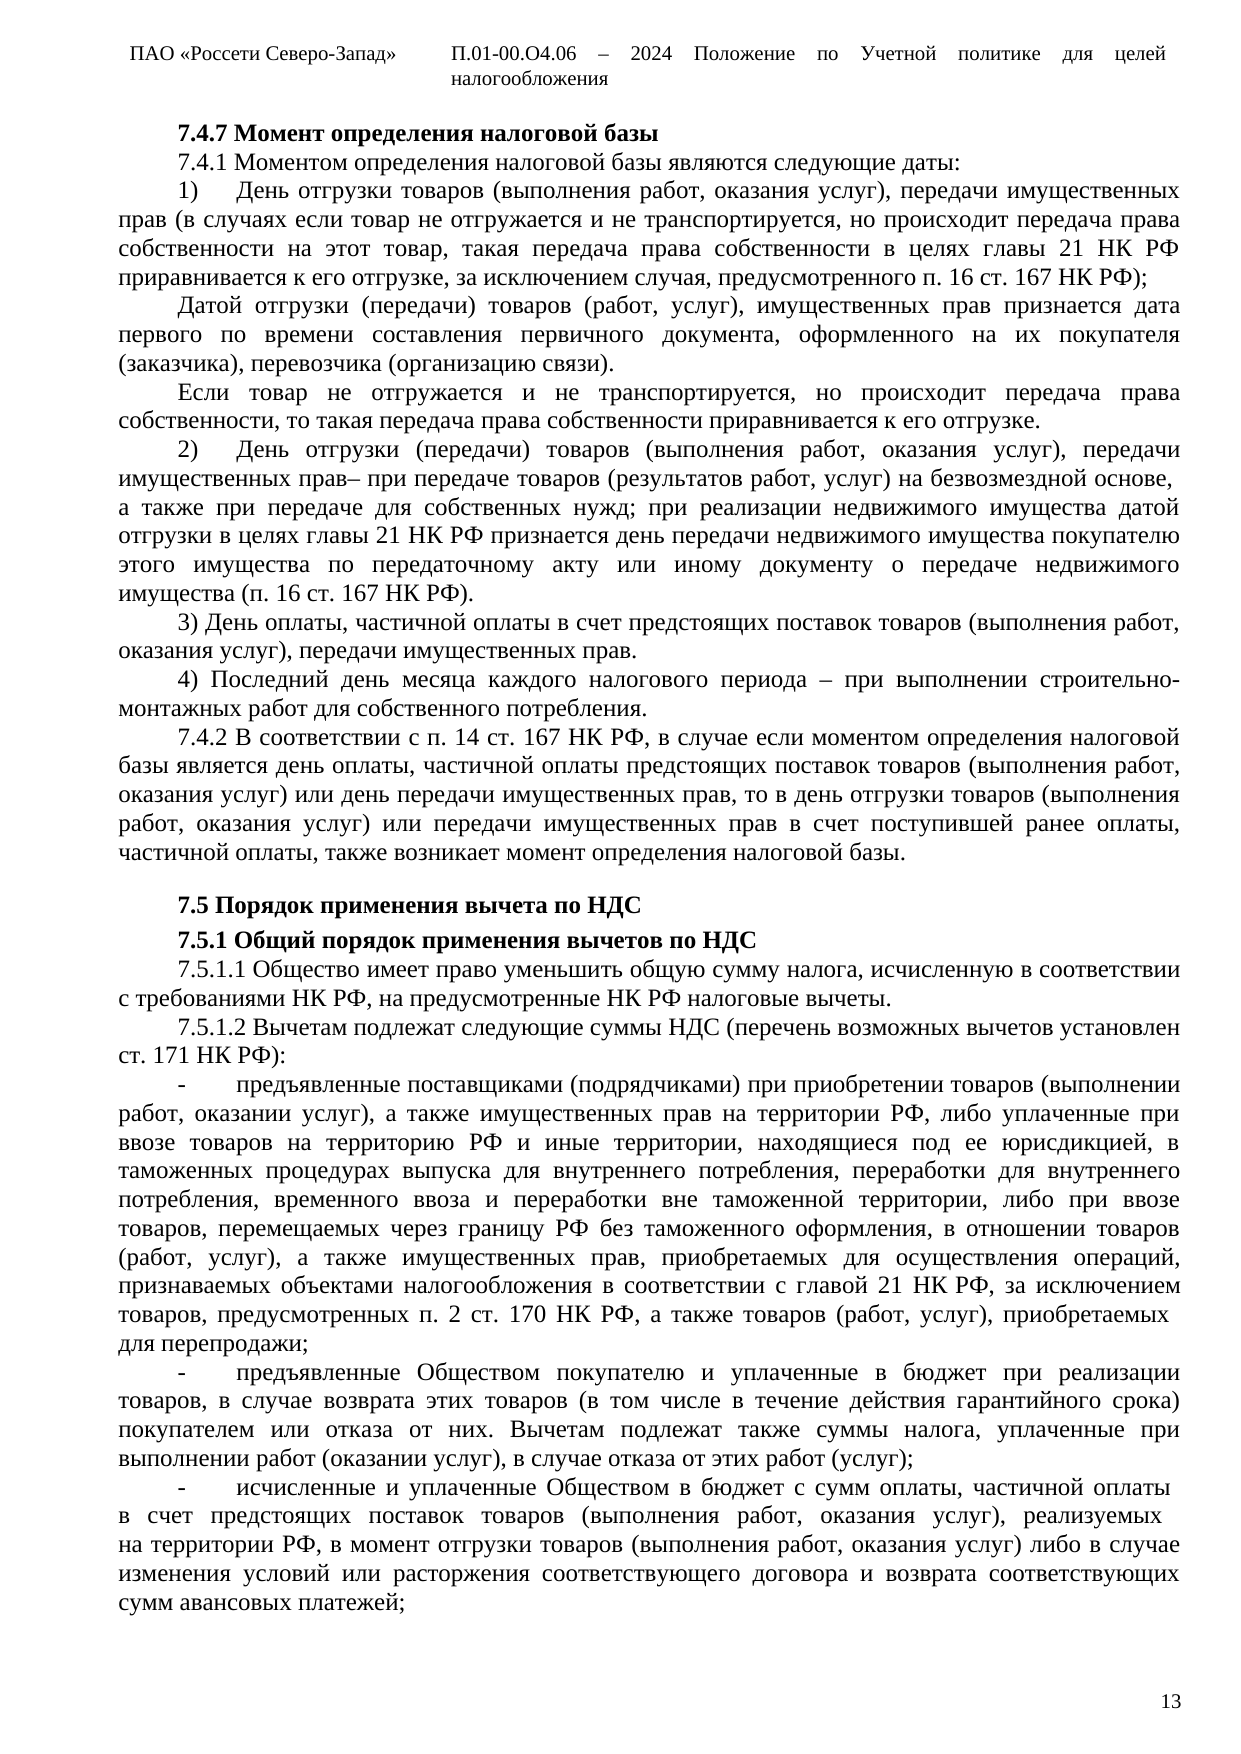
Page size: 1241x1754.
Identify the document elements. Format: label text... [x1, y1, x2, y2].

text - предъявленные Обществом покупателю и уплаченные в бюджет при реализации товаров, в случае возврата этих товаров (в том числе в течение действия гарантийного срока) покупателем или отказа от них. Вычетам подлежат также суммы налога, уплаченные при выполнении работ (оказании услуг), в случае отказа от этих работ (услуг); [118, 1357, 1181, 1472]
subtitle 7.5 Порядок применения вычета по НДС [118, 891, 1181, 919]
text 7.4.7 Момент определения налоговой базы [118, 118, 1181, 147]
text 7.5.1.1 Общество имеет право уменьшить общую сумму налога, исчисленную в соответствии с требованиями НК РФ, на предусмотренные НК РФ налоговые вычеты. [118, 954, 1181, 1012]
text 4) Последний день месяца каждого налогового периода – при выполнении строительно-монтажных работ для собственного потребления. [118, 664, 1181, 722]
text - исчисленные и уплаченные Обществом в бюджет с сумм оплаты, частичной оплаты в счет предстоящих поставок товаров (выполнения работ, оказания услуг), реализуемых на территории РФ, в момент отгрузки товаров (выполнения работ, оказания услуг) либо в случае изменения условий или расторжения соответствующего договора и возврата соответствующих сумм авансовых платежей; [118, 1472, 1181, 1616]
text - предъявленные поставщиками (подрядчиками) при приобретении товаров (выполнении работ, оказании услуг), а также имущественных прав на территории РФ, либо уплаченные при ввозе товаров на территорию РФ и иные территории, находящиеся под ее юрисдикцией, в таможенных процедурах выпуска для внутреннего потребления, переработки для внутреннего потребления, временного ввоза и переработки вне таможенной территории, либо при ввозе товаров, перемещаемых через границу РФ без таможенного оформления, в отношении товаров (работ, услуг), а также имущественных прав, приобретаемых для осуществления операций, признаваемых объектами налогообложения в соответствии с главой 21 НК РФ, за исключением товаров, предусмотренных п. 2 ст. 170 НК РФ, а также товаров (работ, услуг), приобретаемых для перепродажи; [118, 1069, 1181, 1357]
text 7.4.1 Моментом определения налоговой базы являются следующие даты: [118, 147, 1181, 176]
text 7.5.1.2 Вычетам подлежат следующие суммы НДС (перечень возможных вычетов установлен ст. 171 НК РФ): [118, 1012, 1181, 1069]
text 1) День отгрузки товаров (выполнения работ, оказания услуг), передачи имущественных прав (в случаях если товар не отгружается и не транспортируется, но происходит передача права собственности на этот товар, такая передача права собственности в целях главы 21 НК РФ приравнивается к его отгрузке, за исключением случая, предусмотренного п. 16 ст. 167 НК РФ); [118, 176, 1181, 291]
text 2) День отгрузки (передачи) товаров (выполнения работ, оказания услуг), передачи имущественных прав– при передаче товаров (результатов работ, услуг) на безвозмездной основе, а также при передаче для собственных нужд; при реализации недвижимого имущества датой отгрузки в целях главы 21 НК РФ признается день передачи недвижимого имущества покупателю этого имущества по передаточному акту или иному документу о передаче недвижимого имущества (п. 16 ст. 167 НК РФ). [118, 434, 1181, 607]
text 3) День оплаты, частичной оплаты в счет предстоящих поставок товаров (выполнения работ, оказания услуг), передачи имущественных прав. [118, 607, 1181, 664]
text 7.5.1 Общий порядок применения вычетов по НДС [118, 926, 1181, 954]
text Если товар не отгружается и не транспортируется, но происходит передача права собственности, то такая передача права собственности приравнивается к его отгрузке. [118, 377, 1181, 434]
text Датой отгрузки (передачи) товаров (работ, услуг), имущественных прав признается дата первого по времени составления первичного документа, оформленного на их покупателя (заказчика), перевозчика (организацию связи). [118, 291, 1181, 377]
text 7.4.2 В соответствии с п. 14 ст. 167 НК РФ, в случае если моментом определения налоговой базы является день оплаты, частичной оплаты предстоящих поставок товаров (выполнения работ, оказания услуг) или день передачи имущественных прав, то в день отгрузки товаров (выполнения работ, оказания услуг) или передачи имущественных прав в счет поступившей ранее оплаты, частичной оплаты, также возникает момент определения налоговой базы. [118, 722, 1181, 866]
